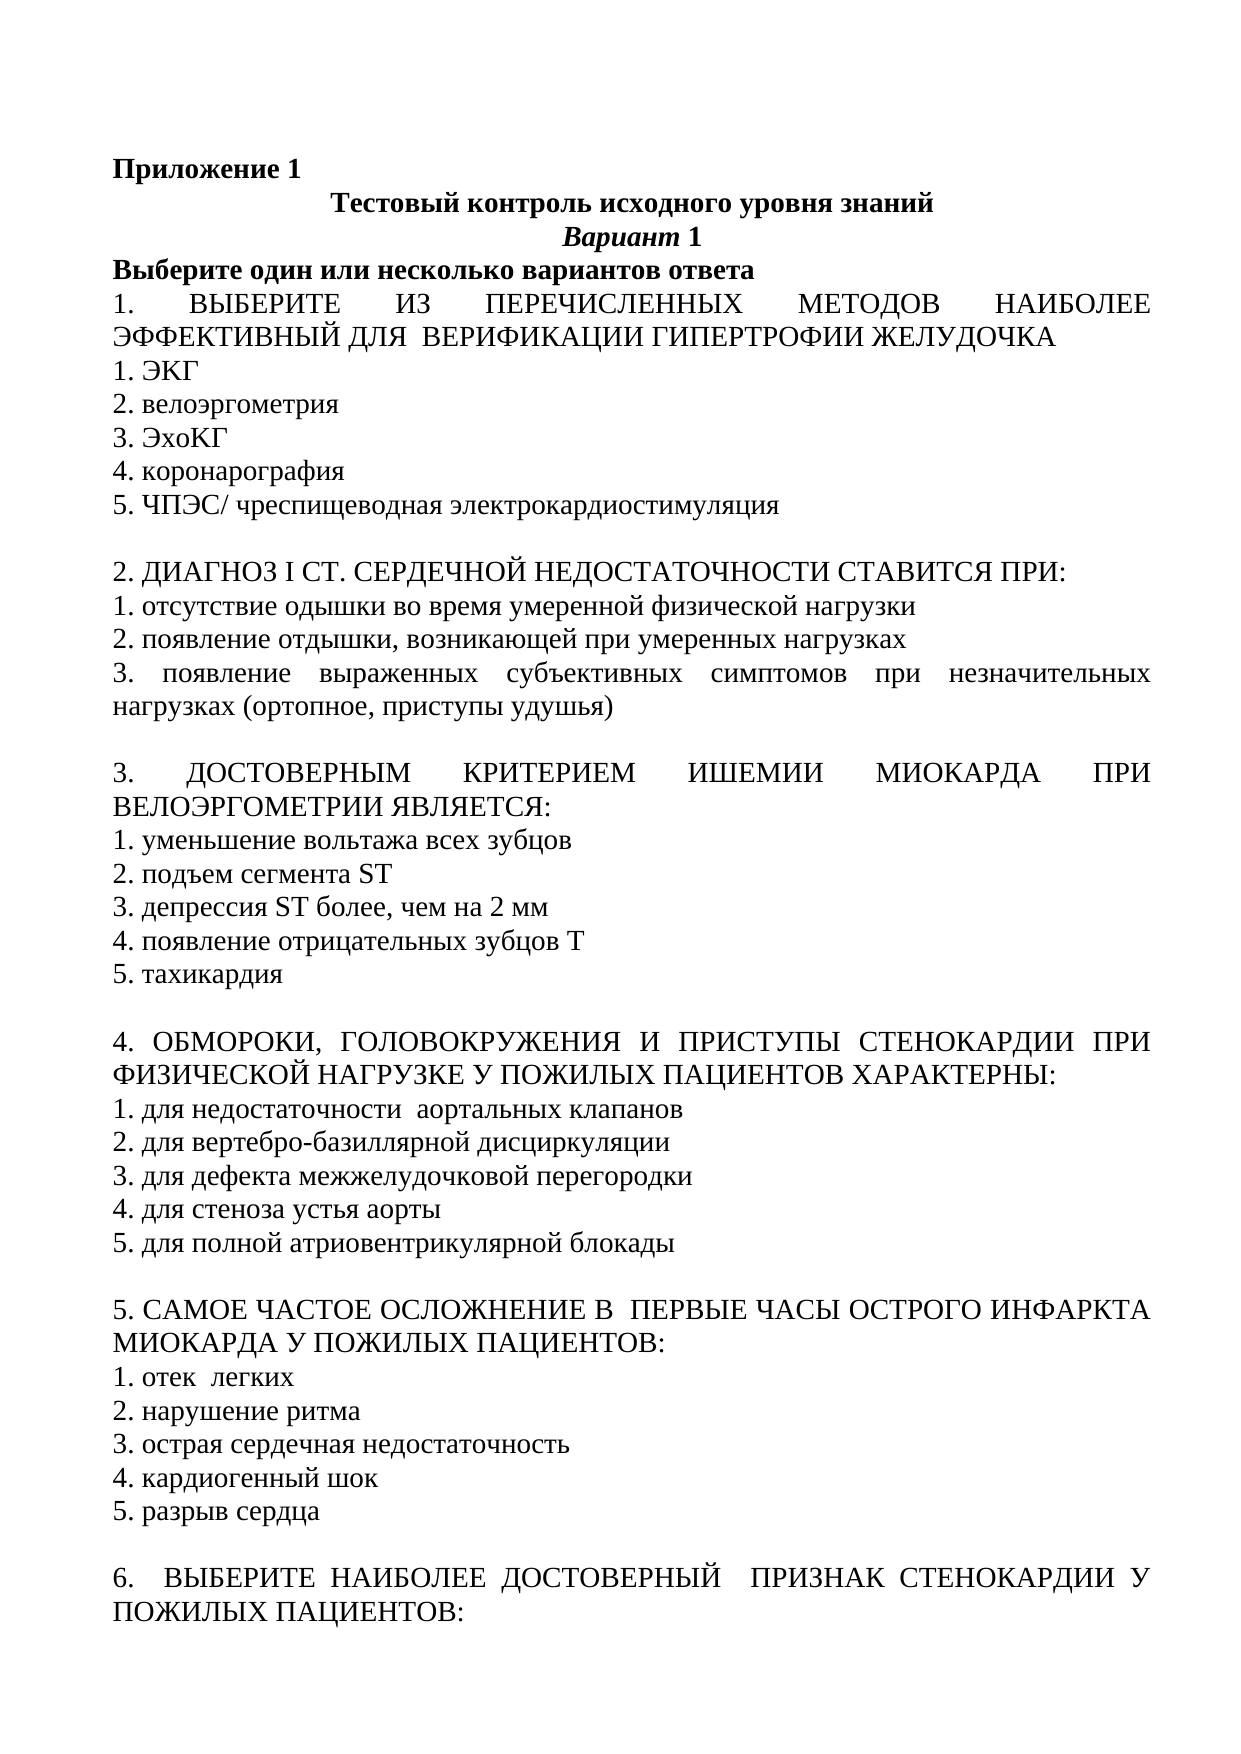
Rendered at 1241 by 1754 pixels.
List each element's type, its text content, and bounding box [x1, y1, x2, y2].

text 2. Диагноз I ст. сердечной нeдocтаточности ставится при: [112, 554, 1152, 588]
text 2. подъем сегмента ST [112, 856, 1152, 889]
text 4. Обмороки, головокружения и приступы стенокардии при физической нагрузке у пожилых пациентов характерны: [112, 1024, 1152, 1091]
text 2. появление отдышки, возникающей при умеренных нагрузках [112, 621, 1152, 655]
text Тестовый контроль исходного уровня знаний [112, 185, 1152, 219]
text 1. отсутствие одышки во время умеренной физической нагрузки [112, 588, 1152, 621]
text 5. разрыв сердца [112, 1493, 1152, 1527]
text 5. тахикардия [112, 957, 1152, 990]
text 4. кардиoгенный шок [112, 1460, 1152, 1493]
text 4. для стеноза устья аорты [112, 1191, 1152, 1225]
text 6. Выберите наиболее достоверный признак стенокардии у пожилых пациентов: [112, 1560, 1152, 1627]
text 1. уменьшение вольтажа всех зубцов [112, 822, 1152, 856]
text 3. для дефекта межжелудочковой перегородки [112, 1158, 1152, 1191]
text 1. для нeдocтаточности aopтальных клапанов [112, 1091, 1152, 1124]
text 4. коронарография [112, 453, 1152, 487]
text 4. появление отрицательных зубцов Т [112, 923, 1152, 957]
text 2. велoэргoметрия [112, 386, 1152, 420]
text Вариант 1 [112, 219, 1152, 252]
text 2. нарушение ритма [112, 1393, 1152, 1426]
text 5. для полной атриовентрикулярной блoкады [112, 1225, 1152, 1258]
text Выберите один или несколько вариантов ответа [112, 252, 1152, 286]
text 1. Выберите из перечисленных методов наиболее эффективный для верификации гипертрофии желудочка [112, 286, 1152, 353]
text 3. Достоверным критерием ишемии миокарда при велоэргометрии является: [112, 755, 1152, 822]
text 1. ЭKГ [112, 353, 1152, 386]
text 3. ЭxoKГ [112, 420, 1152, 453]
text 3. появление выраженных субъективных симптомов при незначительных нагрузках (ортопное, приступы удушья) [112, 655, 1152, 722]
text 3. депрессия ST более, чем на [112, 889, 1152, 923]
text 1. отек легких [112, 1359, 1152, 1393]
text 5. ЧПЭС/ чреспищеводная электрокардиостимуляция [112, 487, 1152, 521]
text 5. Самое частое осложнение в первые часы острого инфаркта миокарда у пожилых пациентов: [112, 1292, 1152, 1359]
text Приложение 1 [112, 152, 1152, 185]
text 2. для вертебро-базиллярной дисциркуляции [112, 1124, 1152, 1158]
text 3. острая сердечная недoстаточность [112, 1426, 1152, 1460]
